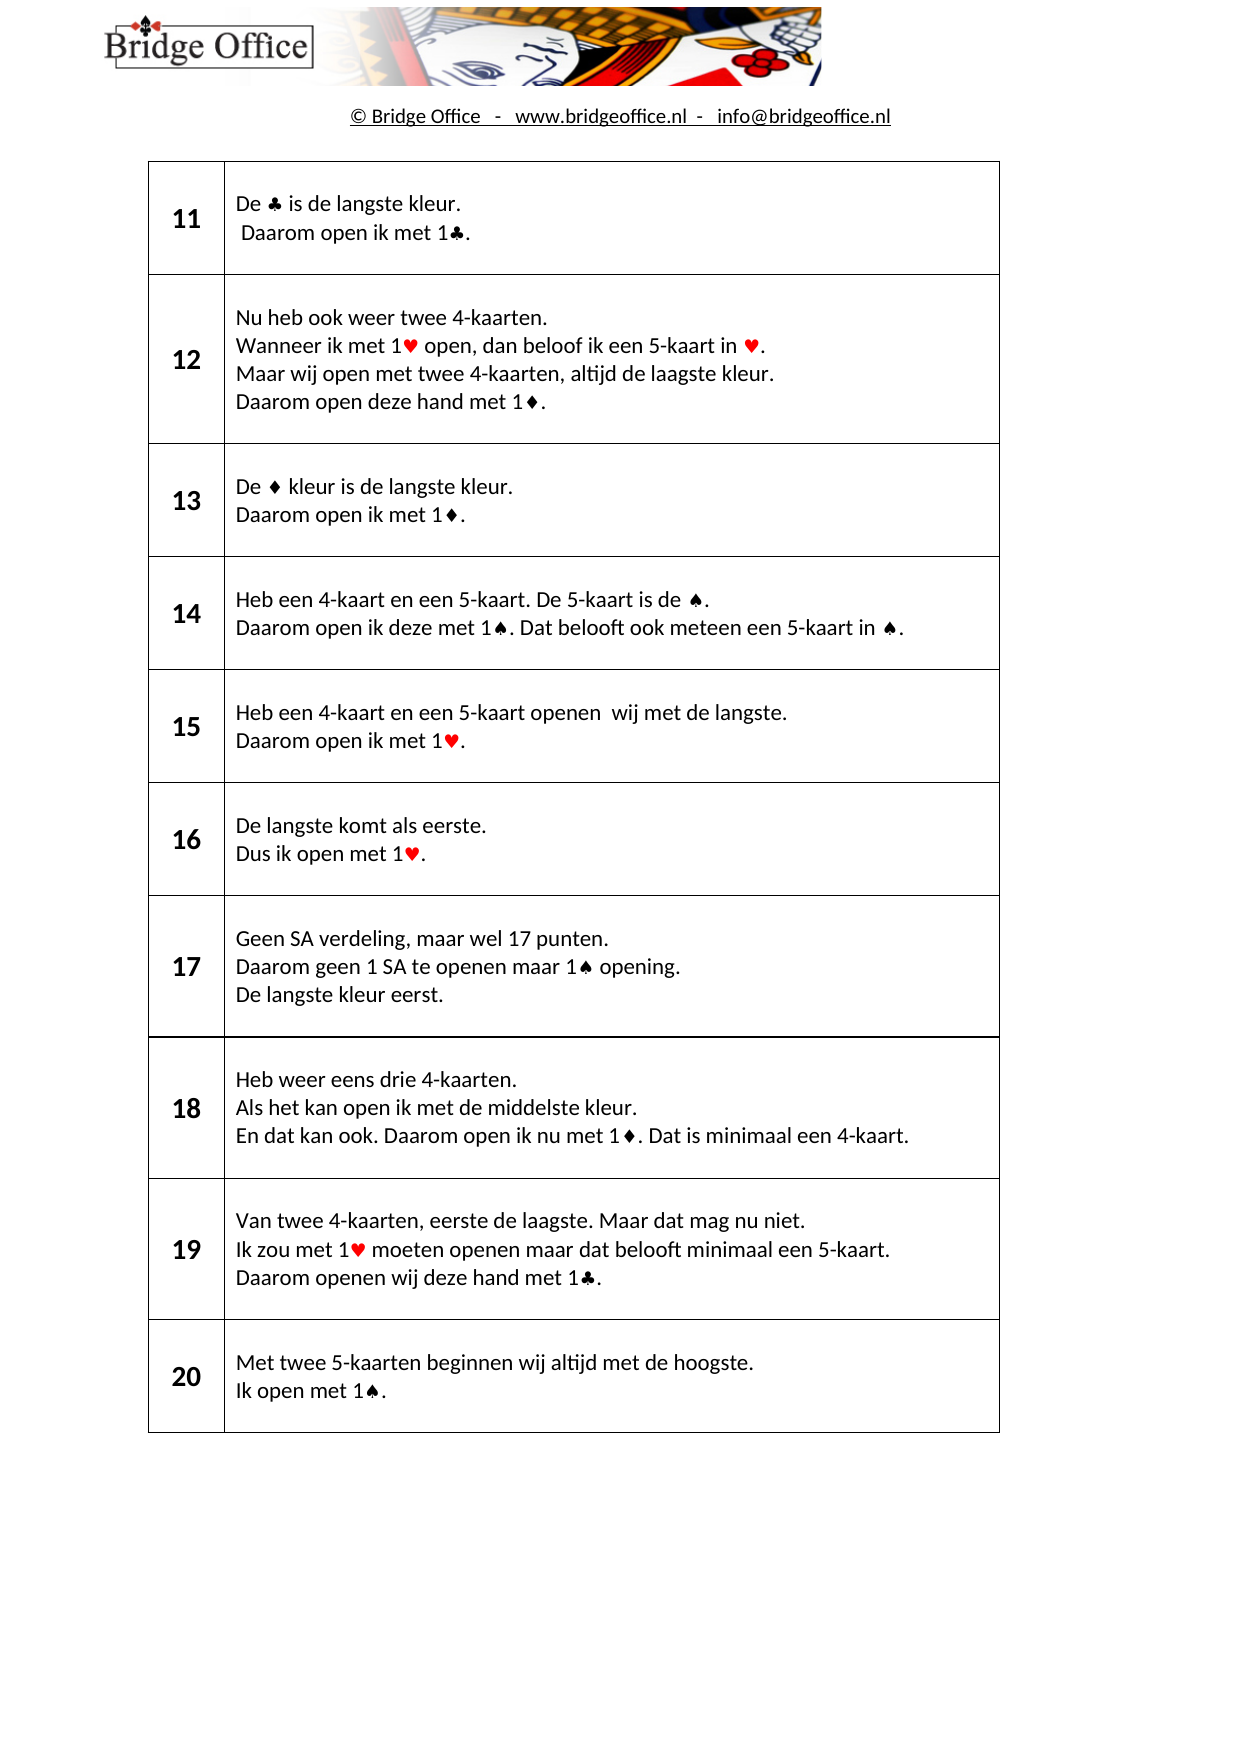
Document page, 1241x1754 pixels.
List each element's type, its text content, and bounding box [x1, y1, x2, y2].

table_cell 13 [149, 444, 224, 556]
table_cell De kleur is de langste kleur. Daarom open ik met 1. [225, 444, 999, 556]
picture [77, 7, 821, 85]
table_header 11 [149, 162, 224, 274]
table_cell Geen SA verdeling, maar wel 17 punten. Daarom geen 1 SA te openen maar 1 opening. De langste kleur eerst. [225, 896, 999, 1036]
table_cell 15 [149, 670, 224, 782]
table_cell Heb een 4-kaart en een 5-kaart. De 5-kaart is de . Daarom open ik deze met 1. Dat belooft ook meteen een 5-kaart in . [225, 557, 999, 669]
table_cell 16 [149, 783, 224, 895]
table_cell 20 [149, 1320, 224, 1432]
table_header De is de langste kleur. Daarom open ik met 1. [225, 162, 999, 274]
table_cell 12 [149, 275, 224, 443]
table_cell 17 [149, 896, 224, 1036]
table_cell Nu heb ook weer twee 4-kaarten. Wanneer ik met 1 open, dan beloof ik een 5-kaart in . Maar wij open met twee 4-kaarten, altijd de laagste kleur. Daarom open deze hand met 1. [225, 275, 999, 443]
table_cell Van twee 4-kaarten, eerste de laagste. Maar dat mag nu niet. Ik zou met 1 moeten openen maar dat belooft minimaal een 5-kaart. Daarom openen wij deze hand met 1. [225, 1179, 999, 1319]
table_cell 19 [149, 1179, 224, 1319]
table_cell De langste komt als eerste. Dus ik open met 1. [225, 783, 999, 895]
table_cell 14 [149, 557, 224, 669]
table_cell 18 [149, 1038, 224, 1178]
table_cell Heb een 4-kaart en een 5-kaart openen wij met de langste. Daarom open ik met 1. [225, 670, 999, 782]
table_cell Met twee 5-kaarten beginnen wij altijd met de hoogste. Ik open met 1. [225, 1320, 999, 1432]
table_cell Heb weer eens drie 4-kaarten. Als het kan open ik met de middelste kleur. En dat kan ook. Daarom open ik nu met 1. Dat is minimaal een 4-kaart. [225, 1038, 999, 1178]
